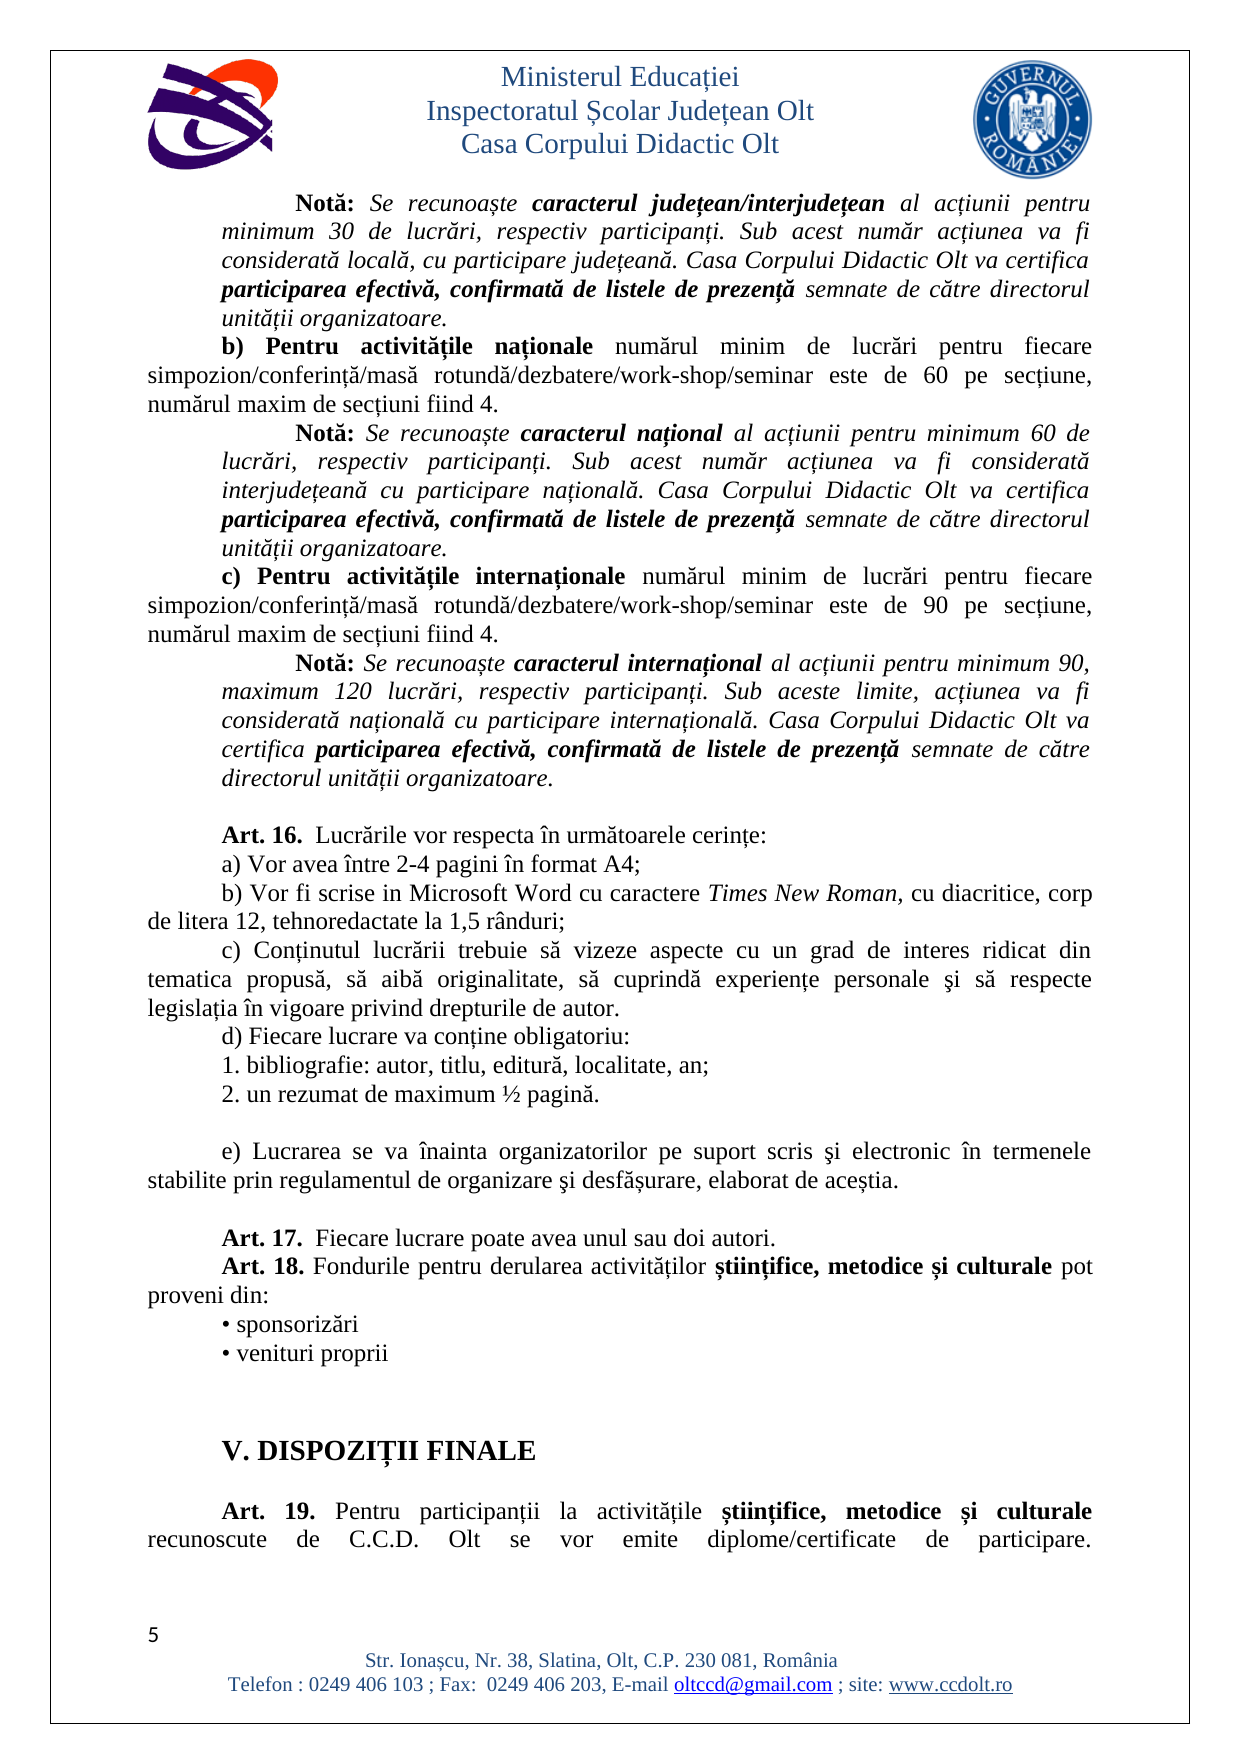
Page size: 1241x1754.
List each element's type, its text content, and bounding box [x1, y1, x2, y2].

text Notă: Se recunoaște caracterul național al acțiunii pentru minimum 60 de lucrări, respectiv participanți. Sub acest număr acțiunea va fi considerată interjudețeană cu participare națională. Casa Corpului Didactic Olt va certifica participarea efectivă, confirmată de listele de prezență semnate de către directorul unității organizatoare. [221, 418, 1093, 561]
text • venituri proprii [147, 1338, 1093, 1366]
text d) Fiecare lucrare va conține obligatoriu: [147, 1021, 1093, 1050]
text V. DISPOZIȚII FINALE [147, 1433, 1093, 1467]
text • sponsorizări [147, 1309, 1093, 1338]
text a) Vor avea între 2-4 pagini în format A4; [147, 849, 1093, 878]
picture [972, 60, 1093, 180]
text c) Pentru activitățile internaționale numărul minim de lucrări pentru fiecare simpozion/conferință/masă rotundă/dezbatere/work-shop/seminar este de 90 pe secțiune, numărul maxim de secțiuni fiind 4. [147, 561, 1093, 648]
text Art. 16. Lucrările vor respecta în următoarele cerințe: [147, 820, 1093, 849]
text c) Conținutul lucrării trebuie să vizeze aspecte cu un grad de interes ridicat din tematica propusă, să aibă originalitate, să cuprindă experiențe personale şi să respecte legislația în vigoare privind drepturile de autor. [147, 935, 1093, 1021]
text b) Pentru activitățile naționale numărul minim de lucrări pentru fiecare simpozion/conferință/masă rotundă/dezbatere/work-shop/seminar este de 60 pe secțiune, numărul maxim de secțiuni fiind 4. [147, 331, 1093, 418]
text Art. 18. Fondurile pentru derularea activităților științifice, metodice și culturale pot proveni din: [147, 1251, 1093, 1309]
picture [147, 59, 279, 170]
text Notă: Se recunoaște caracterul internațional al acțiunii pentru minimum 90, maximum 120 lucrări, respectiv participanți. Sub aceste limite, acțiunea va fi considerată națională cu participare internațională. Casa Corpului Didactic Olt va certifica participarea efectivă, confirmată de listele de prezență semnate de către directorul unității organizatoare. [221, 648, 1093, 791]
text b) Vor fi scrise in Microsoft Word cu caractere Times New Roman, cu diacritice, corp de litera 12, tehnoredactate la 1,5 rânduri; [147, 878, 1093, 935]
text e) Lucrarea se va înainta organizatorilor pe suport scris şi electronic în termenele stabilite prin regulamentul de organizare şi desfășurare, elaborat de aceștia. [147, 1136, 1093, 1194]
text 2. un rezumat de maximum ½ pagină. [147, 1079, 1093, 1108]
list Notă: Se recunoaște caracterul județean/interjudețean al acțiunii pentru minimum 30 de lucrări, respectiv participanți. Sub acest număr acțiunea va fi considerată locală, cu participare județeană. Casa Corpului Didactic Olt va certifica participarea efectivă, confirmată de listele de prezență semnate de către directorul unității organizatoare. [221, 188, 1093, 331]
text Art. 17. Fiecare lucrare poate avea unul sau doi autori. [147, 1223, 1093, 1251]
text 1. bibliografie: autor, titlu, editură, localitate, an; [147, 1050, 1093, 1079]
